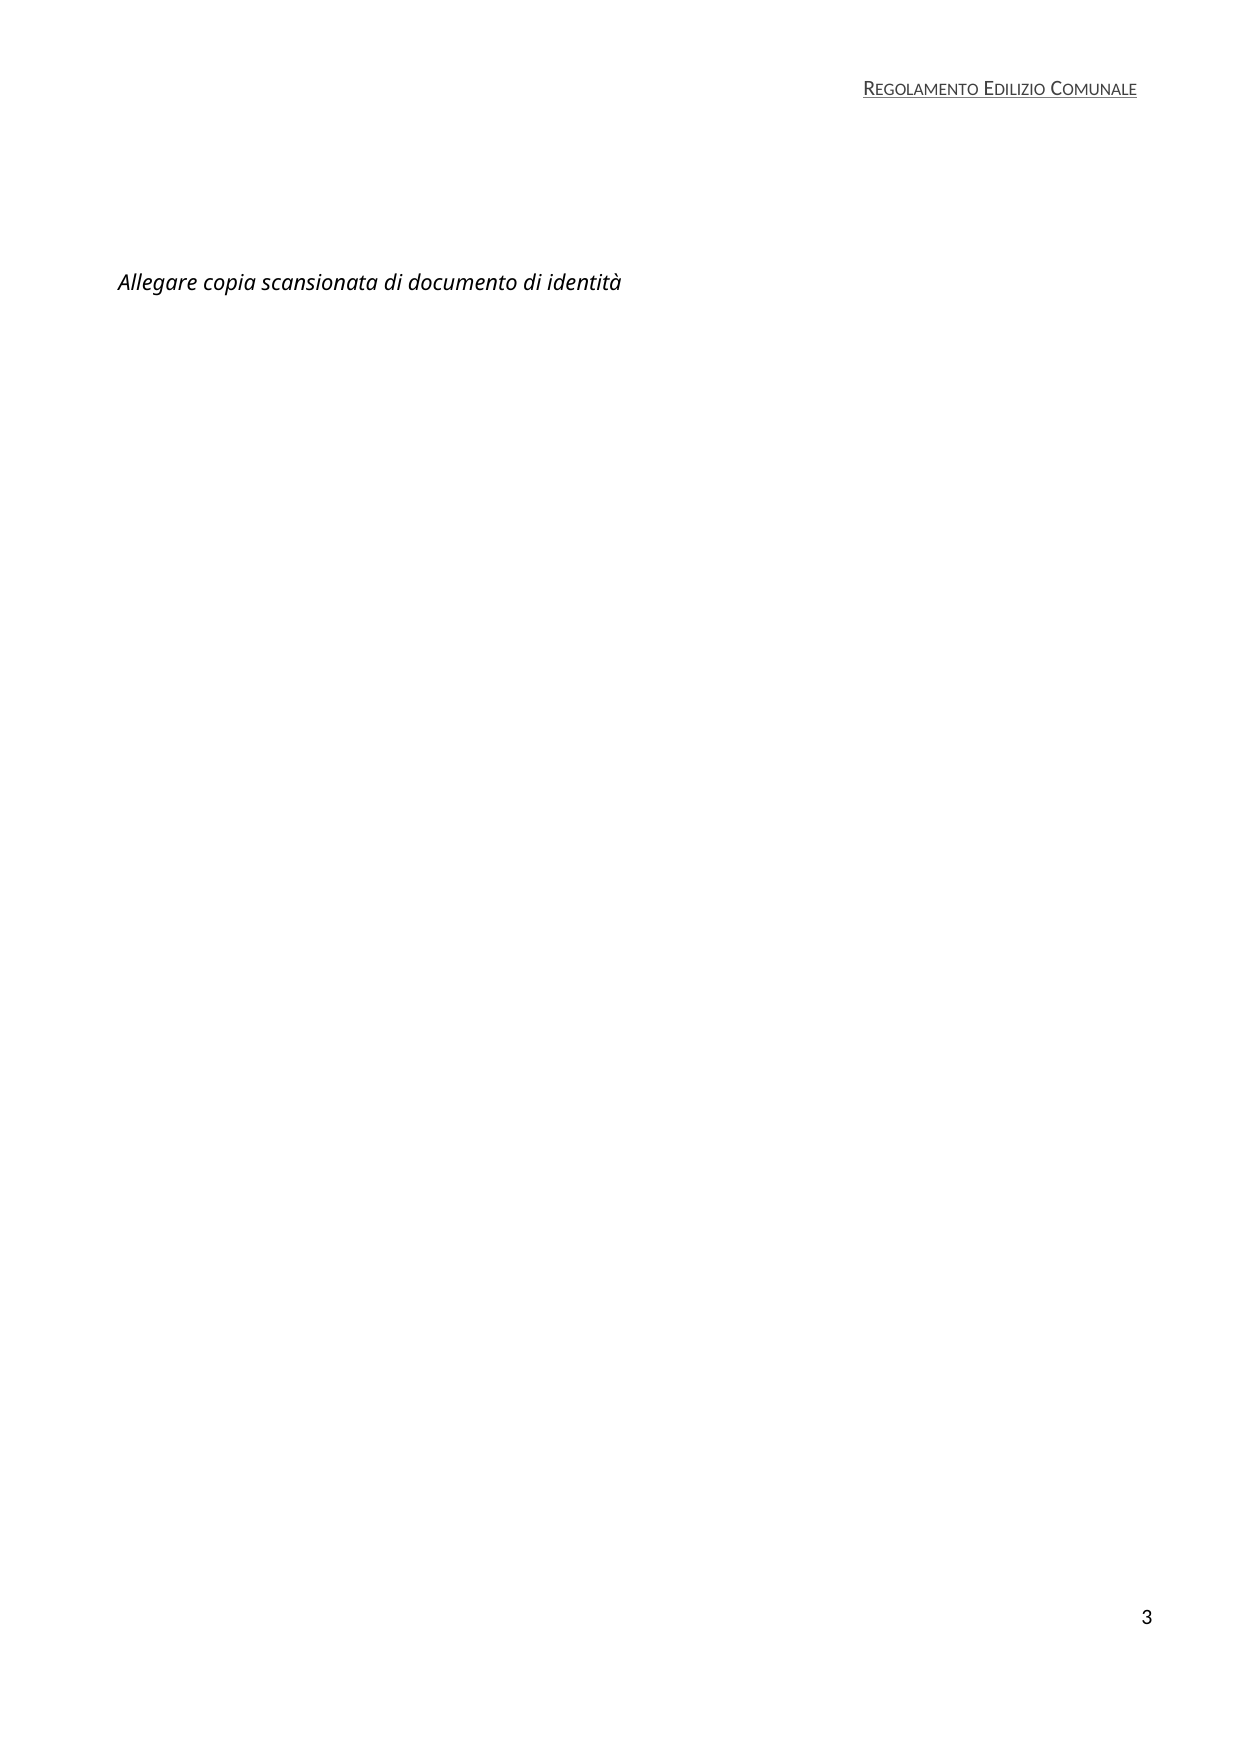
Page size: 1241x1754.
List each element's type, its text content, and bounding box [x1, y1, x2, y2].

text Allegare copia scansionata di documento di identità [118, 267, 1137, 297]
